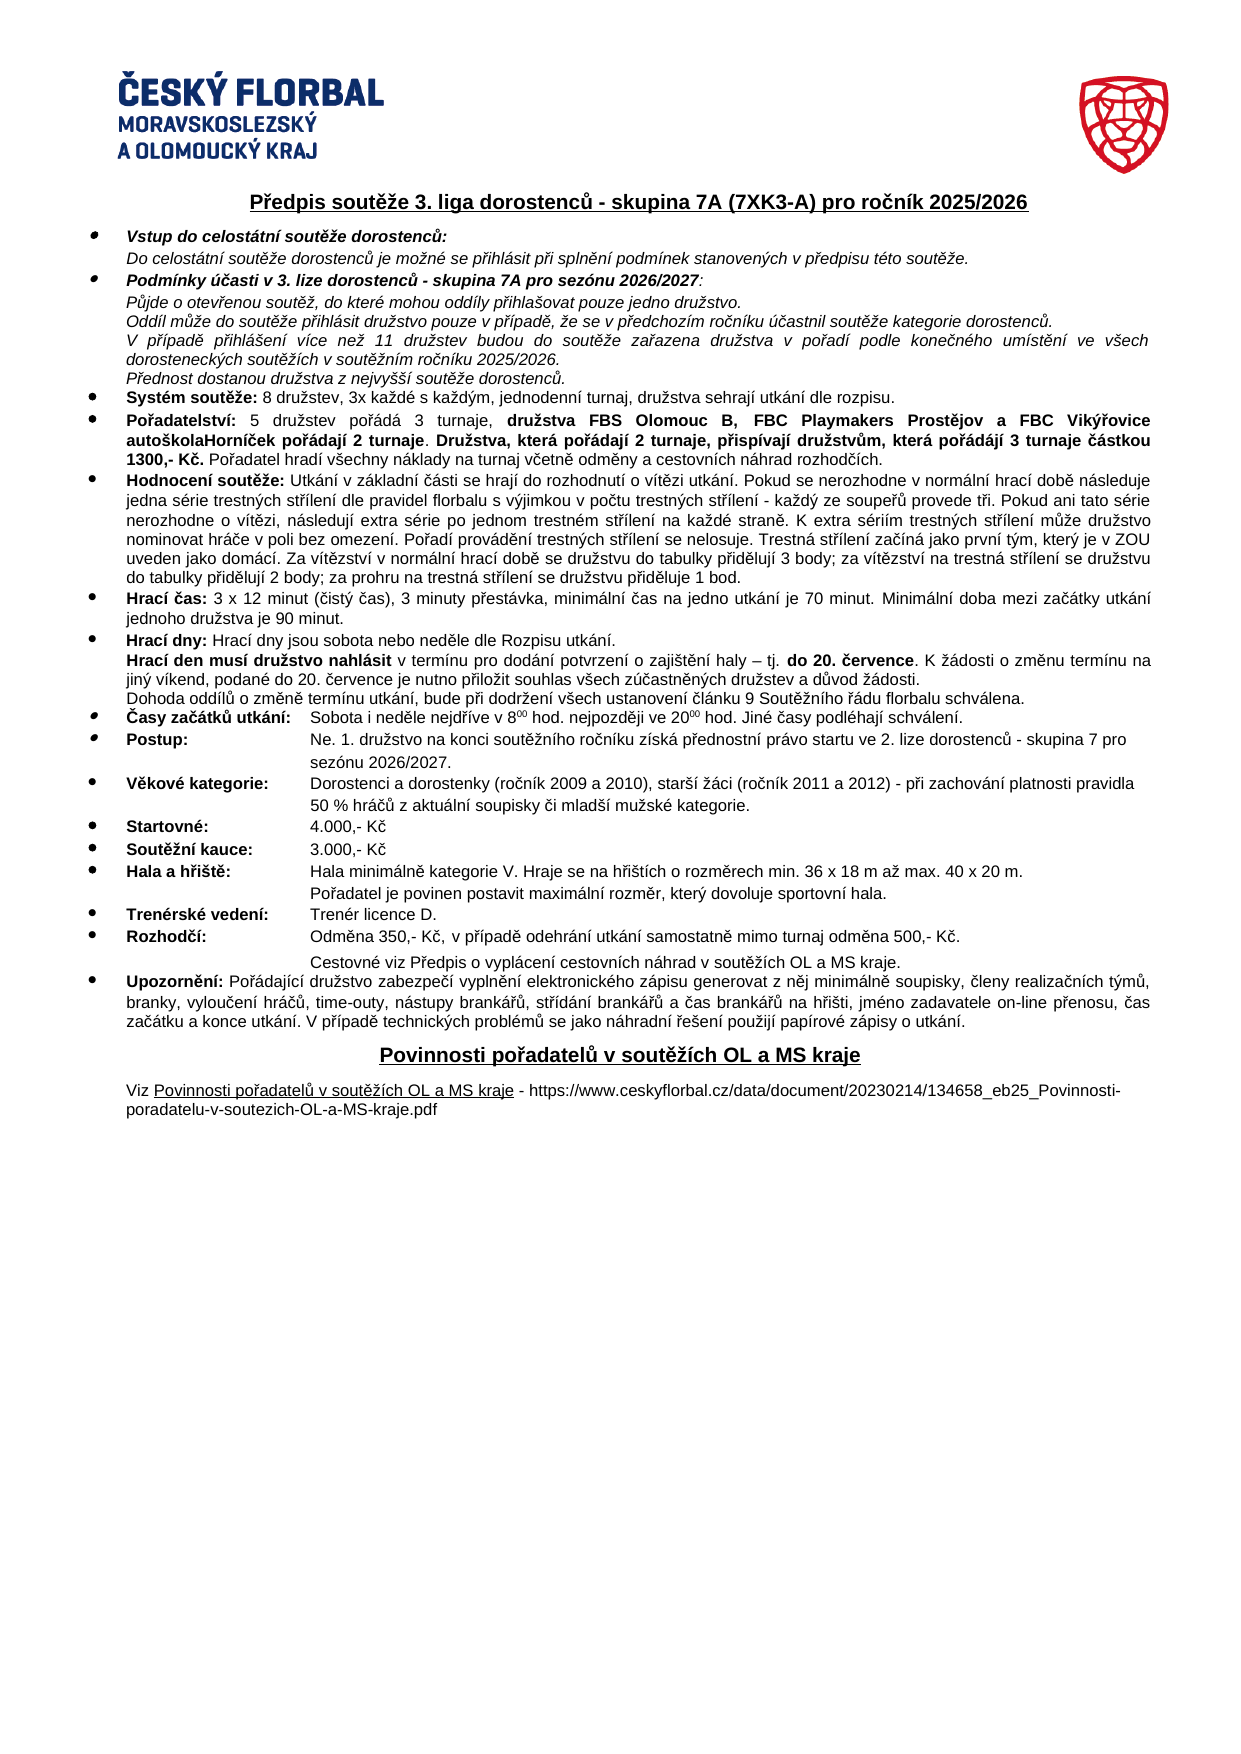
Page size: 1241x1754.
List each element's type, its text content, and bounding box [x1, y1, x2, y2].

list Rozhodčí: Odměna 350,- Kč, v případě odehrání utkání samostatně mimo turnaj odměna 500,- Kč. [89, 927, 1152, 947]
text sezónu 2026/2027. [126, 752, 1152, 772]
text Do celostátní soutěže dorostenců je možné se přihlásit při splnění podmínek stanovených v předpisu této soutěže. [126, 249, 1152, 268]
text Pořadatel je povinen postavit maximální rozměr, který dovoluje sportovní hala. [236, 884, 1152, 903]
list Pořadatelství: 5 družstev pořádá 3 turnaje, družstva FBS Olomouc B, FBC Playmakers Prostějov a FBC Vikýřovice autoškolaHorníček pořádají 2 turnaje. Družstva, která pořádají 2 turnaje, přispívají družstvům, která pořádájí 3 turnaje částkou 1300,- Kč. Pořadatel hradí všechny náklady na turnaj včetně odměny a cestovních náhrad rozhodčích. [89, 411, 1152, 469]
text Viz Povinnosti pořadatelů v soutěžích OL a MS kraje - https://www.ceskyflorbal.cz/data/document/20230214/134658_eb25_Povinnosti-poradatelu-v-soutezich-OL-a-MS-kraje.pdf [126, 1080, 1152, 1119]
text Oddíl může do soutěže přihlásit družstvo pouze v případě, že se v předchozím ročníku účastnil soutěže kategorie dorostenců. [126, 312, 1152, 331]
list Hrací dny: Hrací dny jsou sobota nebo neděle dle Rozpisu utkání. [89, 630, 1152, 651]
list Systém soutěže: 8 družstev, 3x každé s každým, jednodenní turnaj, družstva sehrají utkání dle rozpisu. [89, 388, 1152, 408]
list Soutěžní kauce: 3.000,- Kč [89, 839, 1152, 859]
text Přednost dostanou družstva z nejvyšší soutěže dorostenců. [126, 369, 1152, 388]
list Hodnocení soutěže: Utkání v základní části se hrají do rozhodnutí o vítězi utkání. Pokud se nerozhodne v normální hrací době následuje jedna série trestných střílení dle pravidel florbalu s výjimkou v počtu trestných střílení - každý ze soupeřů provede tři. Pokud ani tato série nerozhodne o vítězi, následují extra série po jednom trestném střílení na každé straně. K extra sériím trestných střílení může družstvo nominovat hráče v poli bez omezení. Pořadí provádění trestných střílení se nelosuje. Trestná střílení začíná jako první tým, který je v ZOU uveden jako domácí. Za vítězství v normální hrací době se družstvu do tabulky přidělují 3 body; za vítězství na trestná střílení se družstvu do tabulky přidělují 2 body; za prohru na trestná střílení se družstvu přiděluje 1 bod. [89, 471, 1152, 587]
text Povinnosti pořadatelů v soutěžích OL a MS kraje [89, 1043, 1152, 1067]
list Hala a hřiště: Hala minimálně kategorie V. Hraje se na hřištích o rozměrech min. 36 x 18 m až max. 40 x 20 m. [89, 861, 1152, 882]
text V případě přihlášení více než 11 družstev budou do soutěže zařazena družstva v pořadí podle konečného umístění ve všech dorosteneckých soutěžích v soutěžním ročníku 2025/2026. [126, 331, 1152, 369]
list Časy začátků utkání: Sobota i neděle nejdříve v 800 hod. nejpozději ve 2000 hod. Jiné časy podléhají schválení. [89, 708, 1152, 728]
list Hrací čas: 3 x 12 minut (čistý čas), 3 minuty přestávka, minimální čas na jedno utkání je 70 minut. Minimální doba mezi začátky utkání jednoho družstva je 90 minut. [89, 589, 1152, 628]
text Hrací den musí družstvo nahlásit v termínu pro dodání potvrzení o zajištění haly – tj. do 20. července. K žádosti o změnu termínu na jiný víkend, podané do 20. července je nutno přiložit souhlas všech zúčastněných družstev a důvod žádosti. [126, 651, 1152, 689]
list Podmínky účasti v 3. lize dorostenců - skupina 7A pro sezónu 2026/2027: [89, 270, 1152, 290]
text Dohoda oddílů o změně termínu utkání, bude při dodržení všech ustanovení článku 9 Soutěžního řádu florbalu schválena. [126, 689, 1152, 708]
list Startovné: 4.000,- Kč [89, 817, 1152, 837]
text Předpis soutěže 3. liga dorostenců - skupina 7A (7XK3-A) pro ročník 2025/2026 [89, 190, 1152, 214]
text 50 % hráčů z aktuální soupisky či mladší mužské kategorie. [310, 796, 1152, 815]
list Vstup do celostátní soutěže dorostenců: [89, 227, 1152, 247]
text Cestovné viz Předpis o vyplácení cestovních náhrad v soutěžích OL a MS kraje. [236, 953, 1152, 972]
list Věkové kategorie: Dorostenci a dorostenky (ročník 2009 a 2010), starší žáci (ročník 2011 a 2012) - při zachování platnosti pravidla [89, 774, 1152, 794]
picture [0, 0, 1241, 260]
text Půjde o otevřenou soutěž, do které mohou oddíly přihlašovat pouze jedno družstvo. [126, 292, 1152, 312]
list Postup: Ne. 1. družstvo na konci soutěžního ročníku získá přednostní právo startu ve 2. lize dorostenců - skupina 7 pro [89, 730, 1152, 750]
list Trenérské vedení: Trenér licence D. [89, 905, 1152, 925]
list Upozornění: Pořádající družstvo zabezpečí vyplnění elektronického zápisu generovat z něj minimálně soupisky, členy realizačních týmů, branky, vyloučení hráčů, time-outy, nástupy brankářů, střídání brankářů a čas brankářů na hřišti, jméno zadavatele on-line přenosu, čas začátku a konce utkání. V případě technických problémů se jako náhradní řešení použijí papírové zápisy o utkání. [89, 972, 1152, 1031]
